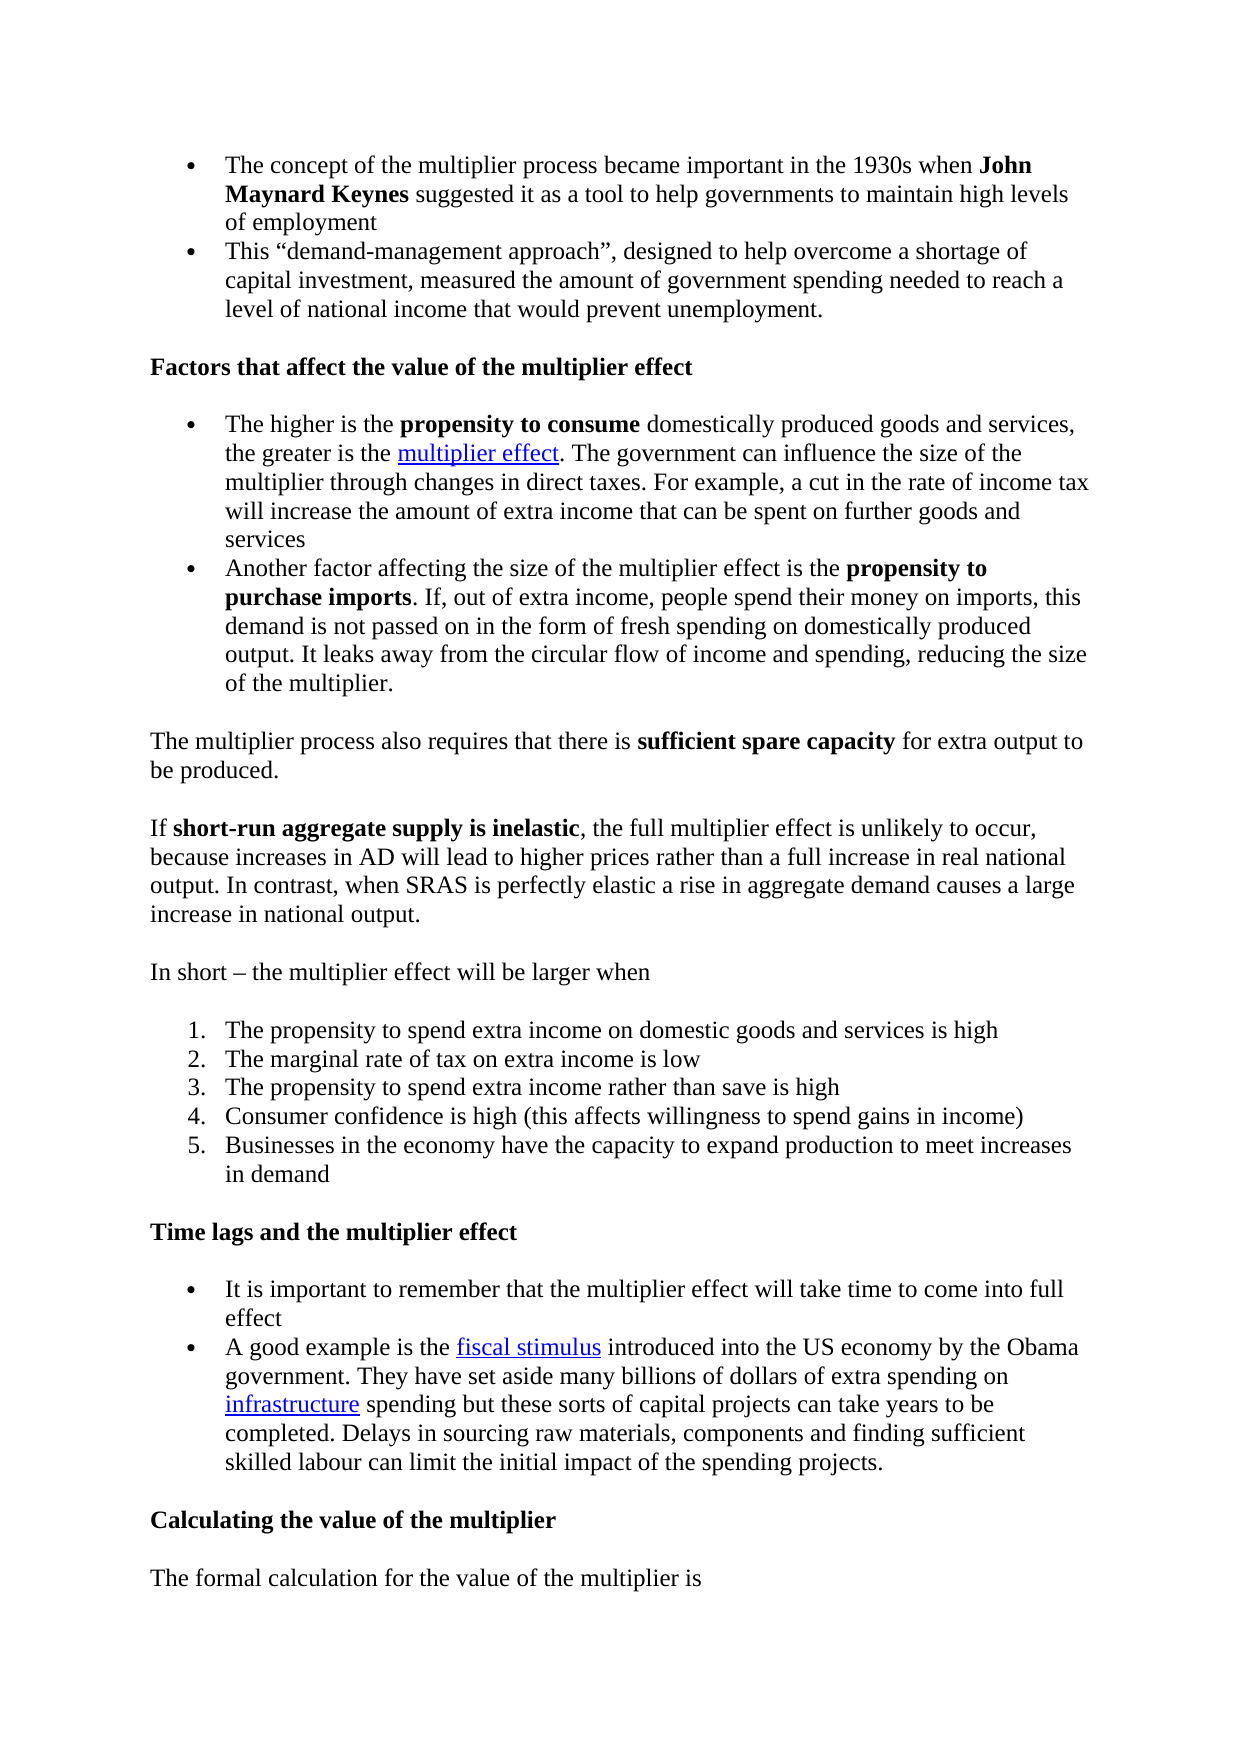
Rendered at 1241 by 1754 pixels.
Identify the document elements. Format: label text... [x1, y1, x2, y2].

text The formal calculation for the value of the multiplier is [150, 1563, 1090, 1592]
list A good example is the fiscal stimulus introduced into the US economy by the Obama government. They have set aside many billions of dollars of extra spending on infrastructure spending but these sorts of capital projects can take years to be completed. Delays in sourcing raw materials, components and finding sufficient skilled labour can limit the initial impact of the spending projects. [187, 1332, 1090, 1476]
list The higher is the propensity to consume domestically produced goods and services, the greater is the multiplier effect. The government can influence the size of the multiplier through changes in direct taxes. For example, a cut in the rate of income tax will increase the amount of extra income that can be spent on further goods and services [187, 409, 1090, 553]
text Time lags and the multiplier effect [150, 1217, 1090, 1245]
list Another factor affecting the size of the multiplier effect is the propensity to purchase imports. If, out of extra income, people spend their money on imports, this demand is not passed on in the form of fresh spending on domestically produced output. It leaks away from the circular flow of income and spending, reducing the size of the multiplier. [187, 553, 1090, 697]
text If short-run aggregate supply is inelastic, the full multiplier effect is unlikely to occur, because increases in AD will lead to higher prices rather than a full increase in real national output. In contrast, when SRAS is perfectly elastic a rise in aggregate demand causes a large increase in national output. [150, 813, 1090, 928]
list The propensity to spend extra income rather than save is high [187, 1072, 1090, 1101]
list Consumer confidence is high (this affects willingness to spend gains in income) [187, 1101, 1090, 1130]
text In short – the multiplier effect will be larger when [150, 957, 1090, 986]
text Factors that affect the value of the multiplier effect [150, 352, 1090, 380]
list Businesses in the economy have the capacity to expand production to meet increases in demand [187, 1130, 1090, 1187]
text Calculating the value of the multiplier [150, 1505, 1090, 1534]
list The propensity to spend extra income on domestic goods and services is high [187, 1015, 1090, 1044]
list The marginal rate of tax on extra income is low [187, 1044, 1090, 1072]
list The concept of the multiplier process became important in the 1930s when John Maynard Keynes suggested it as a tool to help governments to maintain high levels of employment [187, 150, 1090, 236]
text The multiplier process also requires that there is sufficient spare capacity for extra output to be produced. [150, 726, 1090, 784]
list This “demand-management approach”, designed to help overcome a shortage of capital investment, measured the amount of government spending needed to reach a level of national income that would prevent unemployment. [187, 236, 1090, 322]
list It is important to remember that the multiplier effect will take time to come into full effect [187, 1274, 1090, 1332]
